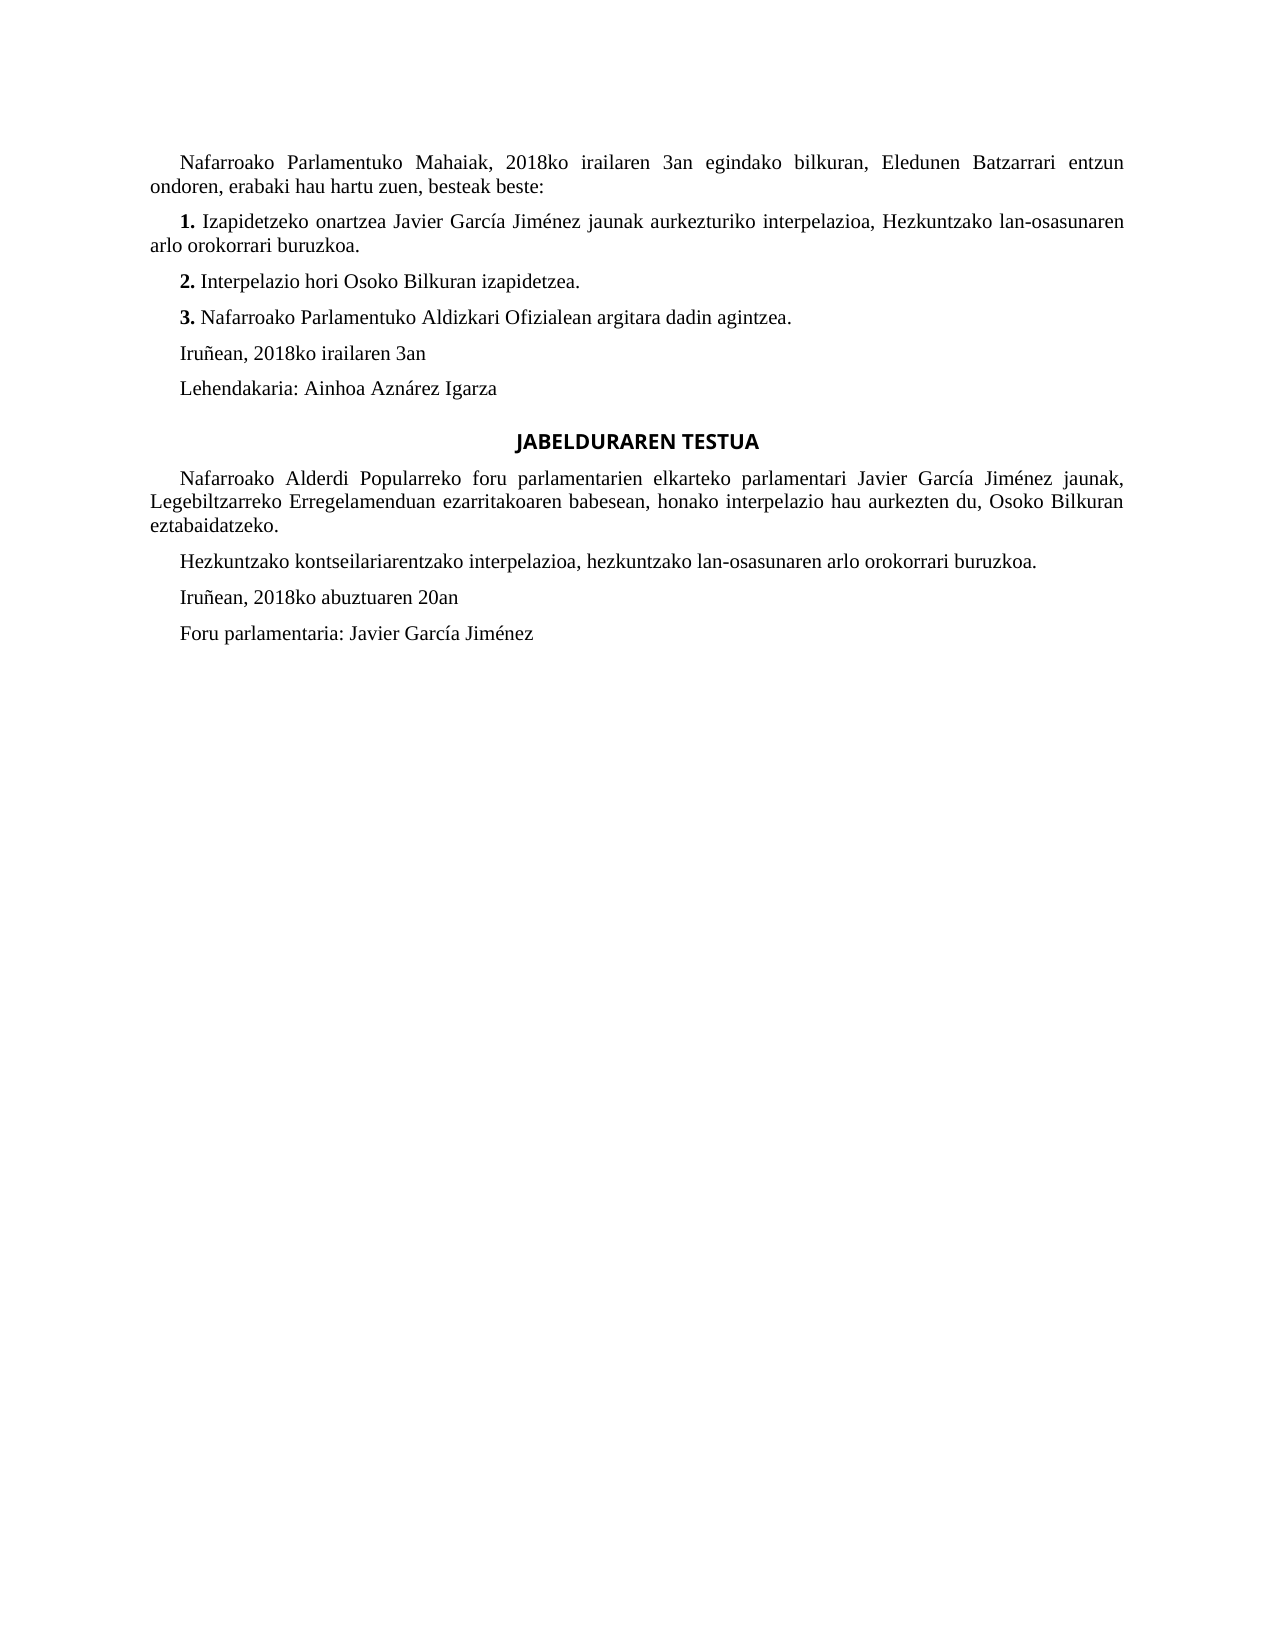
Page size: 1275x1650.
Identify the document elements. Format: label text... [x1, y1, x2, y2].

text 1. Izapidetzeko onartzea Javier García Jiménez jaunak aurkezturiko interpelazioa, Hezkuntzako lan-osasunaren arlo orokorrari buruzkoa. [150, 210, 1125, 258]
text Hezkuntzako kontseilariarentzako interpelazioa, hezkuntzako lan-osasunaren arlo orokorrari buruzkoa. [150, 549, 1125, 573]
text 2. Interpelazio hori Osoko Bilkuran izapidetzea. [150, 269, 1125, 293]
text Nafarroako Parlamentuko Mahaiak, 2018ko irailaren 3an egindako bilkuran, Eledunen Batzarrari entzun ondoren, erabaki hau hartu zuen, besteak beste: [150, 150, 1125, 198]
text JABELDURAREN TESTUA [150, 430, 1125, 454]
text Lehendakaria: Ainhoa Aznárez Igarza [150, 377, 1125, 401]
text Iruñean, 2018ko abuztuaren 20an [150, 585, 1125, 609]
text 3. Nafarroako Parlamentuko Aldizkari Ofizialean argitara dadin agintzea. [150, 305, 1125, 329]
text Nafarroako Alderdi Popularreko foru parlamentarien elkarteko parlamentari Javier García Jiménez jaunak, Legebiltzarreko Erregelamenduan ezarritakoaren babesean, honako interpelazio hau aurkezten du, Osoko Bilkuran eztabaidatzeko. [150, 466, 1125, 538]
text Foru parlamentaria: Javier García Jiménez [150, 621, 1125, 645]
text Iruñean, 2018ko irailaren 3an [150, 341, 1125, 365]
